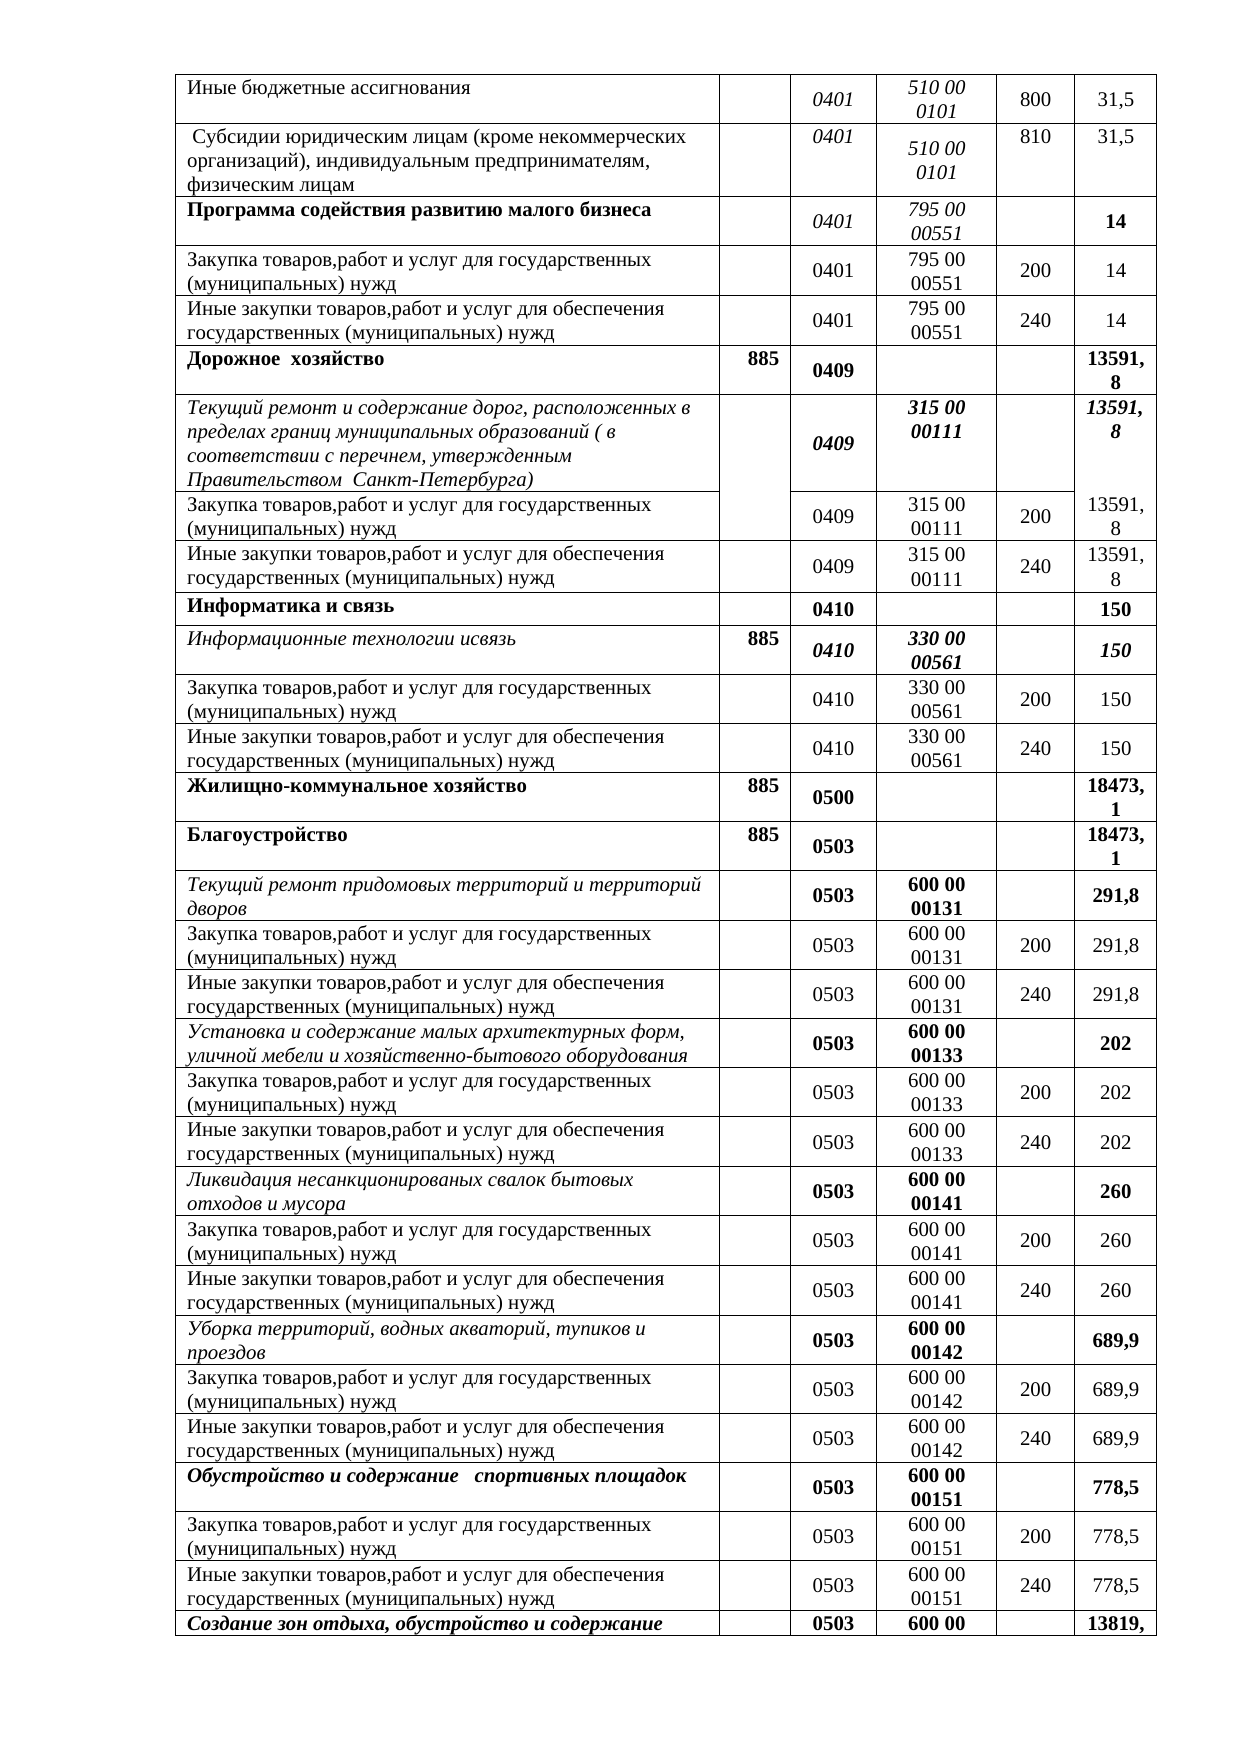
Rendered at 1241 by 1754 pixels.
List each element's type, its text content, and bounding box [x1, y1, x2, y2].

table_cell [997, 626, 1074, 674]
table_cell 0503 [791, 1019, 876, 1067]
table_cell Закупка товаров,работ и услуг для государственных (муниципальных) нужд [176, 1512, 719, 1560]
table_cell 0503 [791, 1365, 876, 1413]
table_cell 150 [1075, 626, 1156, 674]
table_cell 0409 [791, 492, 876, 540]
table_cell [877, 593, 996, 624]
table_cell [997, 197, 1074, 245]
table_cell [997, 395, 1074, 491]
table_cell Иные закупки товаров,работ и услуг для обеспечения государственных (муниципальных) нужд [176, 1117, 719, 1166]
table_cell [997, 822, 1074, 870]
table_cell 885 [720, 773, 790, 821]
table_cell 260 [1075, 1266, 1156, 1314]
table_cell 0410 [791, 675, 876, 723]
table_cell 200 [997, 921, 1074, 969]
table_cell 291,8 [1075, 970, 1156, 1018]
table_cell [720, 1266, 790, 1314]
table_cell 0401 [791, 296, 876, 344]
table_cell [720, 593, 790, 624]
table_cell 0503 [791, 1463, 876, 1511]
table_cell 200 [997, 675, 1074, 723]
table_cell [720, 197, 790, 245]
table_cell Информатика и связь [176, 593, 719, 624]
table_cell 0503 [791, 1316, 876, 1364]
table_cell 0409 [791, 541, 876, 592]
table_cell Текущий ремонт и содержание дорог, расположенных в пределах границ муниципальных образований ( в соответствии с перечнем, утвержденным Правительством Санкт-Петербурга) [176, 395, 719, 491]
table_cell [720, 1611, 790, 1635]
table_cell [720, 970, 790, 1018]
table_cell 330 00 00561 [877, 724, 996, 772]
table_cell 0401 [791, 124, 876, 196]
table_cell Обустройство и содержание спортивных площадок [176, 1463, 719, 1511]
table_cell 778,5 [1075, 1561, 1156, 1609]
table_cell 810 [997, 124, 1074, 196]
table_cell [720, 491, 790, 540]
table_cell Закупка товаров,работ и услуг для государственных (муниципальных) нужд [176, 1068, 719, 1116]
table_cell Дорожное хозяйство [176, 346, 719, 394]
table_cell 31,5 [1075, 75, 1156, 123]
table_cell 689,9 [1075, 1414, 1156, 1462]
table_cell [720, 124, 790, 196]
table_cell 600 00 00141 [877, 1266, 996, 1314]
table_cell 0503 [791, 1561, 876, 1609]
table_cell Закупка товаров,работ и услуг для государственных (муниципальных) нужд [176, 1216, 719, 1264]
table_cell [720, 1512, 790, 1560]
table_cell 600 00 00141 [877, 1216, 996, 1264]
table_cell 795 00 00551 [877, 246, 996, 294]
table_cell 0503 [791, 1167, 876, 1215]
table_cell [877, 773, 996, 821]
table_cell 18473,1 [1075, 822, 1156, 870]
table_cell 0410 [791, 724, 876, 772]
table_cell 202 [1075, 1117, 1156, 1166]
table_cell Закупка товаров,работ и услуг для государственных (муниципальных) нужд [176, 492, 719, 540]
table_cell 0503 [791, 921, 876, 969]
table_cell 13591,8 [1075, 395, 1156, 491]
table_cell 330 00 00561 [877, 626, 996, 674]
table_cell [720, 75, 790, 123]
table_cell 0503 [791, 970, 876, 1018]
table_cell [997, 1167, 1074, 1215]
table_cell [720, 1117, 790, 1166]
table_cell [877, 346, 996, 394]
table_cell 885 [720, 626, 790, 674]
table_cell [720, 1365, 790, 1413]
table_cell Закупка товаров,работ и услуг для государственных (муниципальных) нужд [176, 921, 719, 969]
table_cell Текущий ремонт придомовых территорий и территорий дворов [176, 871, 719, 919]
table_cell 14 [1075, 197, 1156, 245]
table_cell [176, 1611, 719, 1635]
table_cell 778,5 [1075, 1463, 1156, 1511]
table_cell [997, 871, 1074, 919]
table_cell 0503 [791, 822, 876, 870]
table_cell [720, 246, 790, 294]
table_cell 330 00 00561 [877, 675, 996, 723]
table_cell 200 [997, 1512, 1074, 1560]
table_cell Закупка товаров,работ и услуг для государственных (муниципальных) нужд [176, 675, 719, 723]
table_cell Благоустройство [176, 822, 719, 870]
table_cell [997, 1316, 1074, 1364]
table_cell Уборка территорий, водных акваторий, тупиков и проездов [176, 1316, 719, 1364]
table_cell [720, 921, 790, 969]
table_cell 315 00 00111 [877, 395, 996, 491]
table_cell 315 00 00111 [877, 492, 996, 540]
table_cell Программа содействия развитию малого бизнеса [176, 197, 719, 245]
table_cell 13591,8 [1075, 491, 1156, 540]
table_cell 13591,8 [1075, 346, 1156, 394]
table_cell 260 [1075, 1216, 1156, 1264]
table_cell 0503 [791, 871, 876, 919]
table_cell [997, 1463, 1074, 1511]
table_cell 18473,1 [1075, 773, 1156, 821]
table_cell 600 00 00142 [877, 1316, 996, 1364]
table_cell [997, 1019, 1074, 1067]
table_cell [720, 675, 790, 723]
table_cell [720, 1316, 790, 1364]
table_cell 600 00 00151 [877, 1512, 996, 1560]
table_cell [720, 871, 790, 919]
table_cell 200 [997, 1365, 1074, 1413]
table_cell Закупка товаров,работ и услуг для государственных (муниципальных) нужд [176, 1365, 719, 1413]
table_cell 800 [997, 75, 1074, 123]
table_cell 200 [997, 1216, 1074, 1264]
table_cell 150 [1075, 675, 1156, 723]
table_cell 600 00 00142 [877, 1365, 996, 1413]
table_cell Установка и содержание малых архитектурных форм, уличной мебели и хозяйственно-бытового оборудования [176, 1019, 719, 1067]
table_cell 315 00 00111 [877, 541, 996, 592]
table_cell [720, 724, 790, 772]
table_cell 240 [997, 541, 1074, 592]
table_cell 0401 [791, 246, 876, 294]
table_cell Иные бюджетные ассигнования [176, 75, 719, 123]
table_cell 795 00 00551 [877, 296, 996, 344]
table_cell 0410 [791, 593, 876, 624]
table_cell [720, 296, 790, 344]
table_cell [997, 593, 1074, 624]
table_cell 778,5 [1075, 1512, 1156, 1560]
table_cell 240 [997, 724, 1074, 772]
table_cell Иные закупки товаров,работ и услуг для обеспечения государственных (муниципальных) нужд [176, 296, 719, 344]
table_cell 795 00 00551 [877, 197, 996, 245]
table_cell Информационные технологии исвязь [176, 626, 719, 674]
table_cell [720, 1561, 790, 1609]
table_cell Ликвидация несанкционированых свалок бытовых отходов и мусора [176, 1167, 719, 1215]
table_cell [877, 822, 996, 870]
table_cell 0503 [791, 1611, 876, 1635]
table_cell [176, 1561, 719, 1609]
table_cell 885 [720, 346, 790, 394]
table_cell 510 00 0101 [877, 75, 996, 123]
table_cell 600 00 00131 [877, 871, 996, 919]
table_cell [997, 346, 1074, 394]
table_cell [720, 1068, 790, 1116]
table_cell 200 [997, 492, 1074, 540]
table_cell 14 [1075, 246, 1156, 294]
table_cell 14 [1075, 296, 1156, 344]
table_cell 600 00 00151 [877, 1561, 996, 1609]
table_cell [997, 1611, 1074, 1635]
table_cell 260 [1075, 1167, 1156, 1215]
table_cell [720, 395, 790, 491]
table_cell 240 [997, 1561, 1074, 1609]
table_cell 600 00 00133 [877, 1019, 996, 1067]
table_cell 240 [997, 1414, 1074, 1462]
table_cell 600 00 00151 [877, 1463, 996, 1511]
table_cell Иные закупки товаров,работ и услуг для обеспечения государственных (муниципальных) нужд [176, 1414, 719, 1462]
table_cell 689,9 [1075, 1365, 1156, 1413]
table_cell 202 [1075, 1019, 1156, 1067]
table_cell 0409 [791, 395, 876, 491]
table_cell 0409 [791, 346, 876, 394]
table_cell 0401 [791, 197, 876, 245]
table_cell 150 [1075, 724, 1156, 772]
table_cell 291,8 [1075, 871, 1156, 919]
table_cell Иные закупки товаров,работ и услуг для обеспечения государственных (муниципальных) нужд [176, 541, 719, 592]
table_cell 200 [997, 246, 1074, 294]
table_cell 0503 [791, 1266, 876, 1314]
table_cell 600 00 00133 [877, 1068, 996, 1116]
table_cell Жилищно-коммунальное хозяйство [176, 773, 719, 821]
table_cell 240 [997, 1266, 1074, 1314]
table_cell 0503 [791, 1512, 876, 1560]
table_cell Иные закупки товаров,работ и услуг для обеспечения государственных (муниципальных) нужд [176, 724, 719, 772]
table_cell 13819,3 [1075, 1611, 1156, 1635]
table_cell 689,9 [1075, 1316, 1156, 1364]
table_cell [720, 1167, 790, 1215]
table_cell 600 00 00131 [877, 921, 996, 969]
table_cell 600 00 00131 [877, 970, 996, 1018]
table_cell 291,8 [1075, 921, 1156, 969]
table_cell 240 [997, 296, 1074, 344]
table_cell 0401 [791, 75, 876, 123]
table_cell [720, 1019, 790, 1067]
table_cell [720, 1463, 790, 1511]
table_cell 150 [1075, 593, 1156, 624]
table_cell 240 [997, 1117, 1074, 1166]
table_cell 600 00 00142 [877, 1414, 996, 1462]
table_cell 202 [1075, 1068, 1156, 1116]
table_cell 0500 [791, 773, 876, 821]
table_cell 510 00 0101 [877, 124, 996, 196]
table_cell 0503 [791, 1068, 876, 1116]
table_cell [720, 1216, 790, 1264]
table_cell 0503 [791, 1216, 876, 1264]
table_cell 13591,8 [1075, 541, 1156, 592]
table_cell 885 [720, 822, 790, 870]
table_cell 0410 [791, 626, 876, 674]
table_cell [720, 541, 790, 592]
table_cell 600 00 00152 [877, 1611, 996, 1635]
table_cell 0503 [791, 1414, 876, 1462]
table_cell 200 [997, 1068, 1074, 1116]
table_cell 0503 [791, 1117, 876, 1166]
table_cell [997, 773, 1074, 821]
table_cell Иные закупки товаров,работ и услуг для обеспечения государственных (муниципальных) нужд [176, 1266, 719, 1314]
table_cell Иные закупки товаров,работ и услуг для обеспечения государственных (муниципальных) нужд [176, 970, 719, 1018]
table_cell 600 00 00133 [877, 1117, 996, 1166]
table_cell 31,5 [1075, 124, 1156, 196]
table_cell [720, 1414, 790, 1462]
table_cell Субсидии юридическим лицам (кроме некоммерческих организаций), индивидуальным предпринимателям, физическим лицам [176, 124, 719, 196]
table_cell 240 [997, 970, 1074, 1018]
table_cell Закупка товаров,работ и услуг для государственных (муниципальных) нужд [176, 246, 719, 294]
table_cell 600 00 00141 [877, 1167, 996, 1215]
